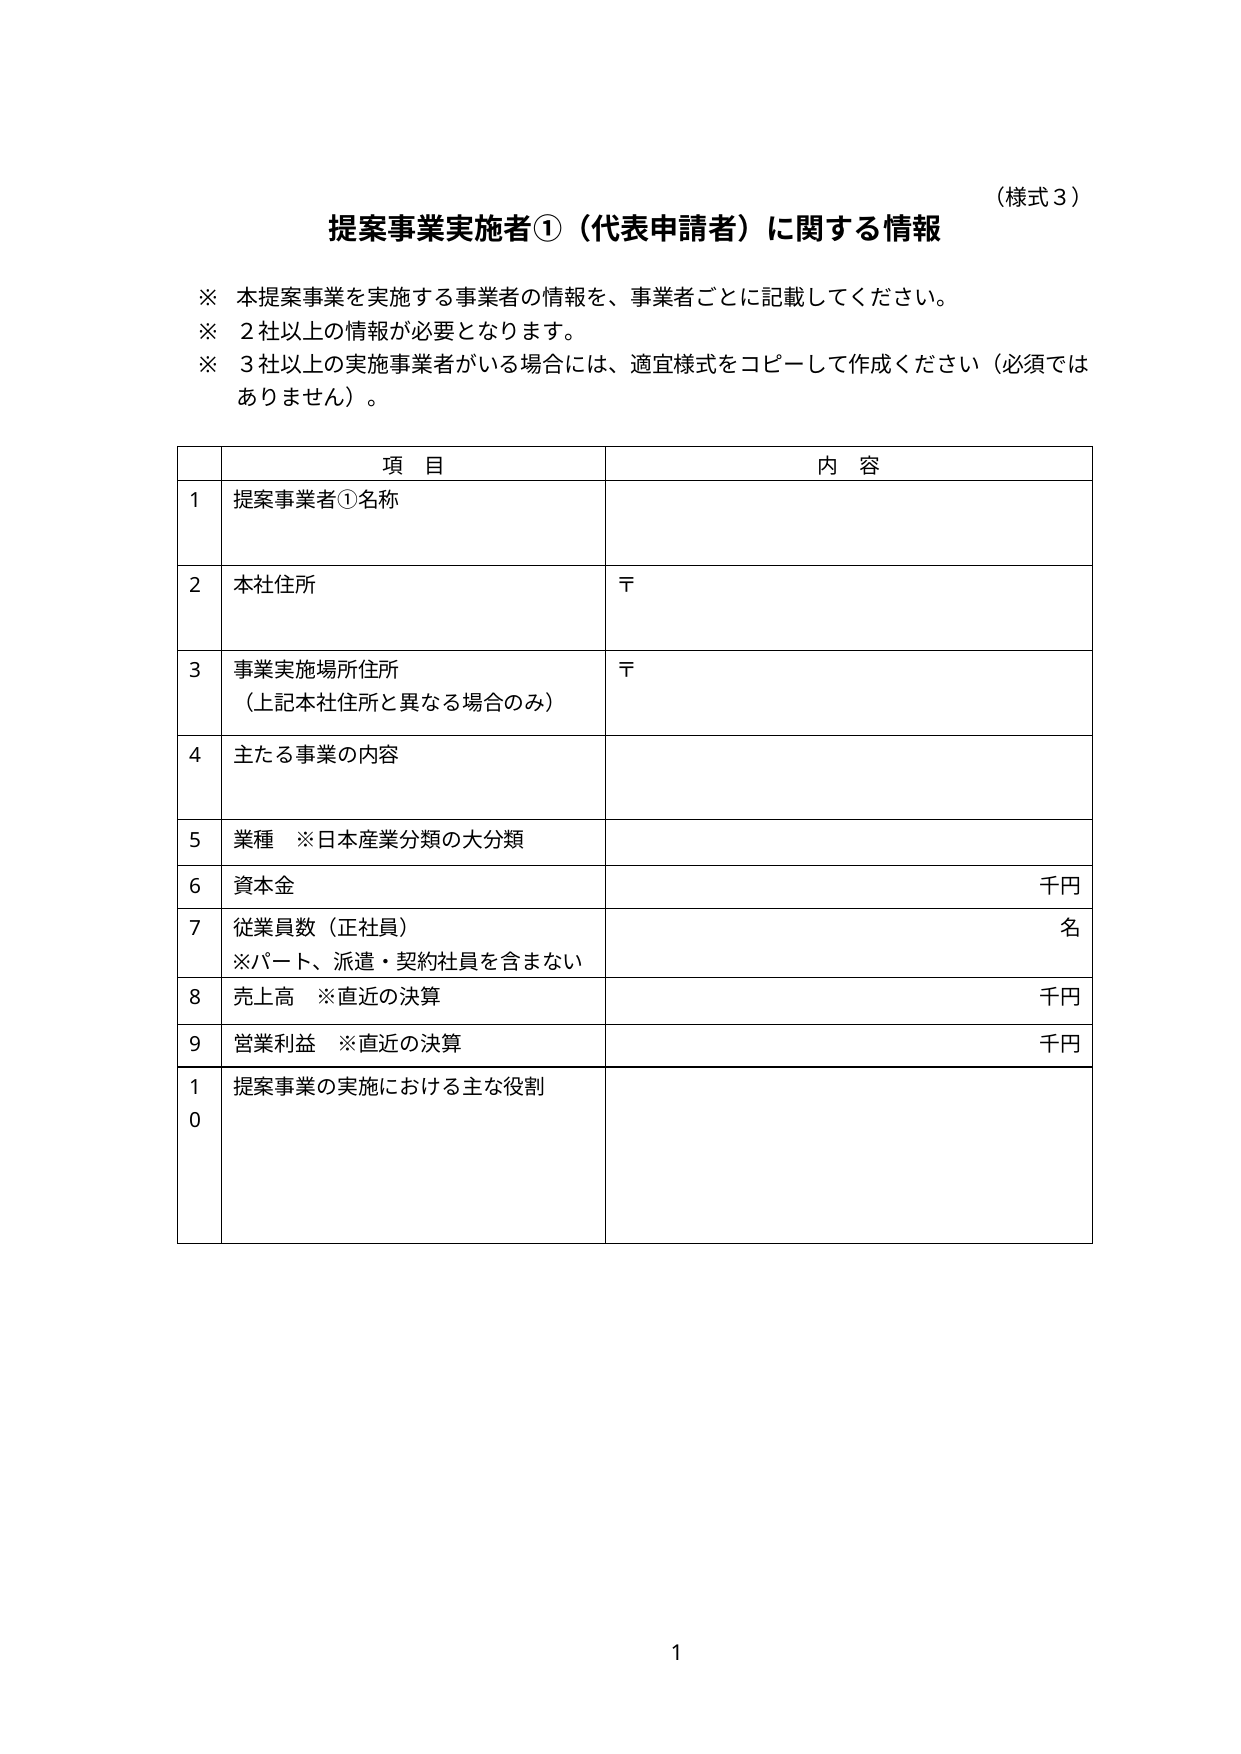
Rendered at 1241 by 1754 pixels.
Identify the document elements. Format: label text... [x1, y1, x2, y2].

table_cell [606, 736, 1092, 819]
table_cell 千円 [606, 1025, 1092, 1066]
table_cell 〒 [606, 566, 1092, 650]
table_cell 4 [178, 736, 221, 819]
text （様式３） [177, 179, 1092, 212]
table_cell 提案事業の実施における主な役割 [222, 1068, 605, 1243]
table_header 項 目 [222, 447, 605, 480]
table_cell 6 [178, 866, 221, 908]
list ２社以上の情報が必要となります。 [199, 312, 1092, 346]
table_cell [606, 1068, 1092, 1243]
table_cell 5 [178, 820, 221, 865]
table_cell 名 [606, 909, 1092, 977]
table_cell 提案事業者①名称 [222, 481, 605, 565]
subtitle 提案事業実施者①（代表申請者）に関する情報 [177, 212, 1092, 279]
table_cell [606, 481, 1092, 565]
table_header [178, 447, 221, 480]
table_cell 千円 [606, 866, 1092, 908]
table_cell 9 [178, 1025, 221, 1066]
table_cell 従業員数（正社員） ※パート、派遣・契約社員を含まない [222, 909, 605, 977]
table_cell 資本金 [222, 866, 605, 908]
table_cell 3 [178, 651, 221, 734]
table_cell 主たる事業の内容 [222, 736, 605, 819]
list ３社以上の実施事業者がいる場合には、適宜様式をコピーして作成ください（必須ではありません）。 [199, 346, 1092, 412]
table_cell 2 [178, 566, 221, 650]
table_cell 事業実施場所住所 （上記本社住所と異なる場合のみ） [222, 651, 605, 734]
list 本提案事業を実施する事業者の情報を、事業者ごとに記載してください。 [199, 279, 1092, 312]
table_cell 8 [178, 978, 221, 1023]
table_cell 業種 ※日本産業分類の大分類 [222, 820, 605, 865]
table_cell 営業利益 ※直近の決算 [222, 1025, 605, 1066]
table_cell 本社住所 [222, 566, 605, 650]
table_cell 千円 [606, 978, 1092, 1023]
table_cell 1 [178, 481, 221, 565]
table_cell 7 [178, 909, 221, 977]
table_cell 10 [178, 1068, 221, 1243]
table_header 内 容 [606, 447, 1092, 480]
table_cell [606, 820, 1092, 865]
table_cell 〒 [606, 651, 1092, 734]
table_cell 売上高 ※直近の決算 [222, 978, 605, 1023]
